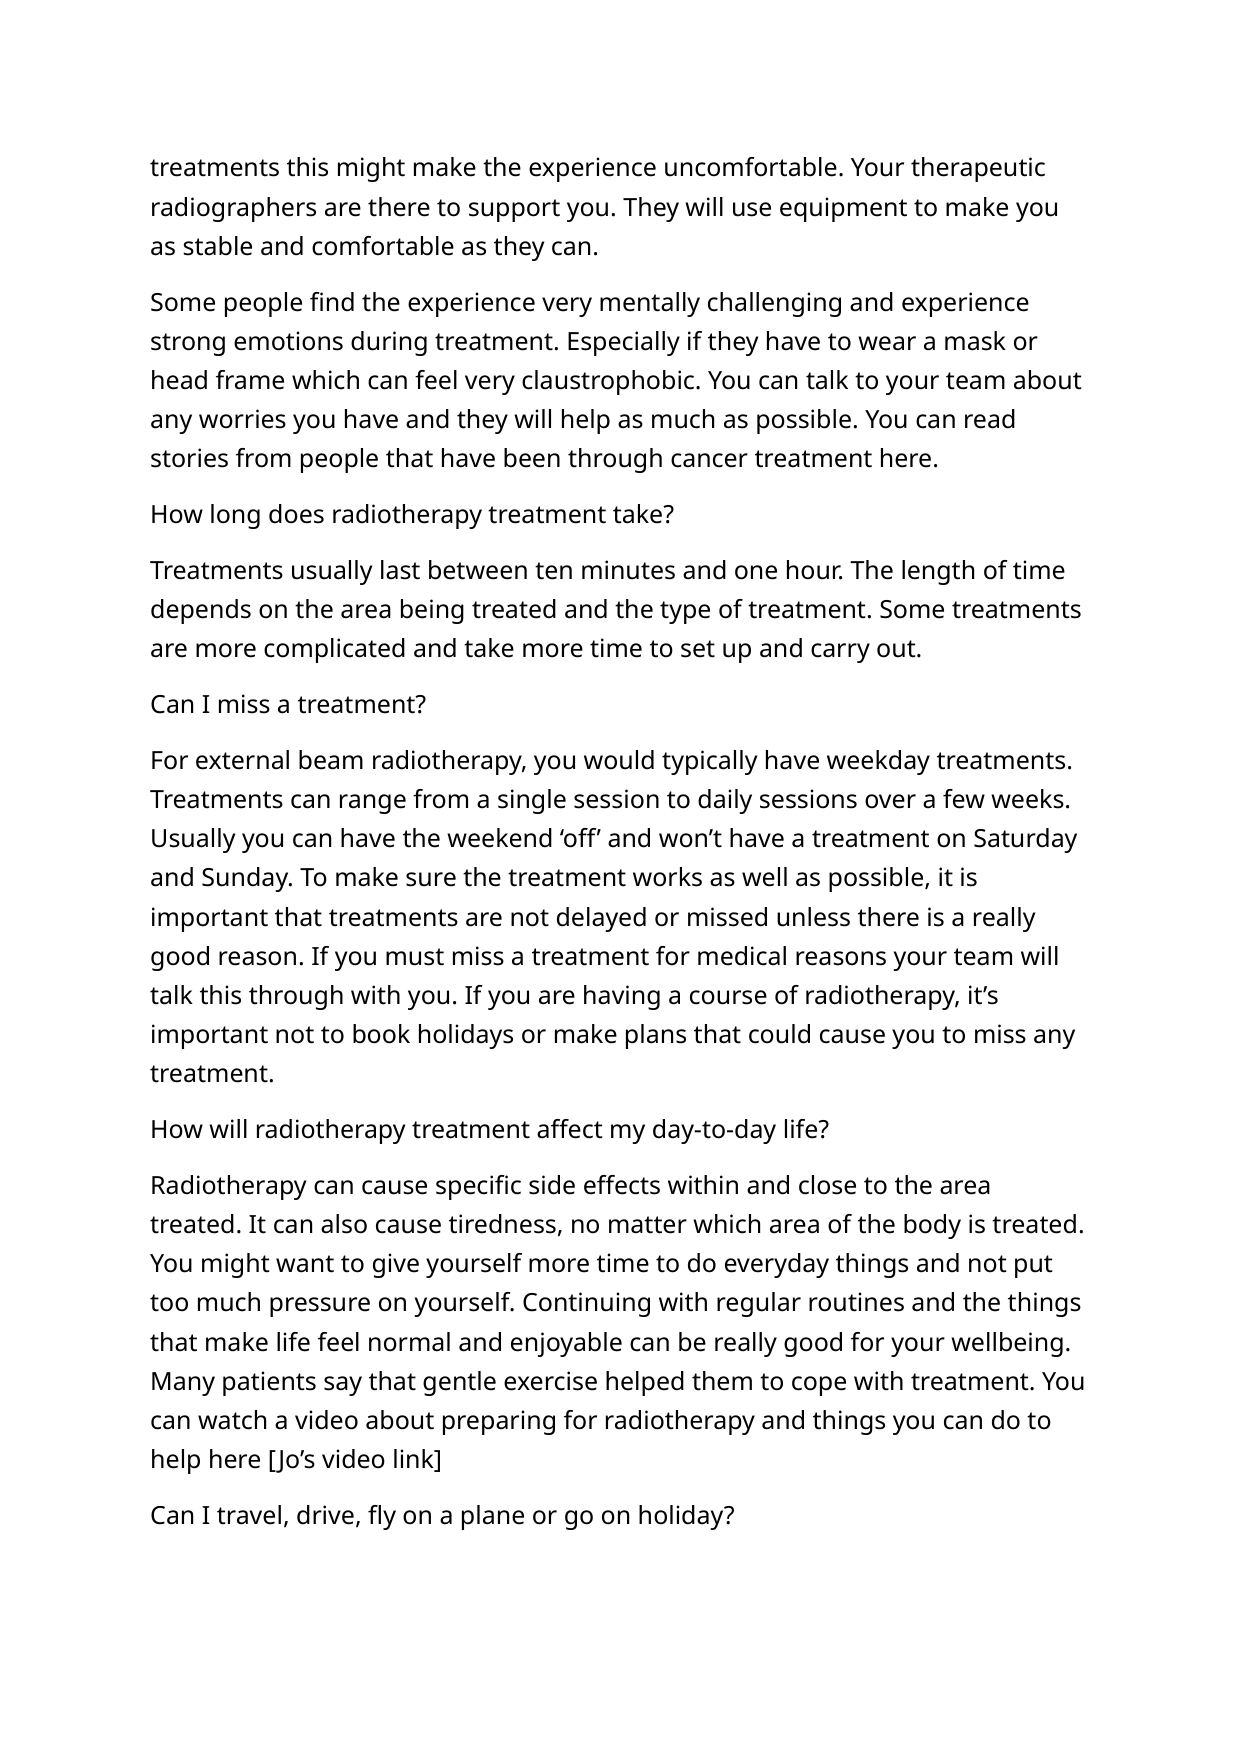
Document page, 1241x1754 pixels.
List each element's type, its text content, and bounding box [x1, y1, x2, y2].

text For external beam radiotherapy, you would typically have weekday treatments. Treatments can range from a single session to daily sessions over a few weeks. Usually you can have the weekend ‘off’ and won’t have a treatment on Saturday and Sunday. To make sure the treatment works as well as possible, it is important that treatments are not delayed or missed unless there is a really good reason. If you must miss a treatment for medical reasons your team will talk this through with you. If you are having a course of radiotherapy, it’s important not to book holidays or make plans that could cause you to miss any treatment. [150, 742, 1090, 1090]
text How long does radiotherapy treatment take? [150, 497, 1090, 531]
text Treatments usually last between ten minutes and one hour. The length of time depends on the area being treated and the type of treatment. Some treatments are more complicated and take more time to set up and carry out. [150, 552, 1090, 665]
text How will radiotherapy treatment affect my day-to-day life? [150, 1112, 1090, 1146]
text Can I miss a treatment? [150, 687, 1090, 721]
text Can I travel, drive, fly on a plane or go on holiday? [150, 1497, 1090, 1532]
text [150, 150, 1090, 262]
text Radiotherapy can cause specific side effects within and close to the area treated. It can also cause tiredness, no matter which area of the body is treated. You might want to give yourself more time to do everyday things and not put too much pressure on yourself. Continuing with regular routines and the things that make life feel normal and enjoyable can be really good for your wellbeing. Many patients say that gentle exercise helped them to cope with treatment. You can watch a video about preparing for radiotherapy and things you can do to help here [Jo’s video link] [150, 1167, 1090, 1476]
text Some people find the experience very mentally challenging and experience strong emotions during treatment. Especially if they have to wear a mask or head frame which can feel very claustrophobic. You can talk to your team about any worries you have and they will help as much as possible. You can read stories from people that have been through cancer treatment here. [150, 284, 1090, 475]
